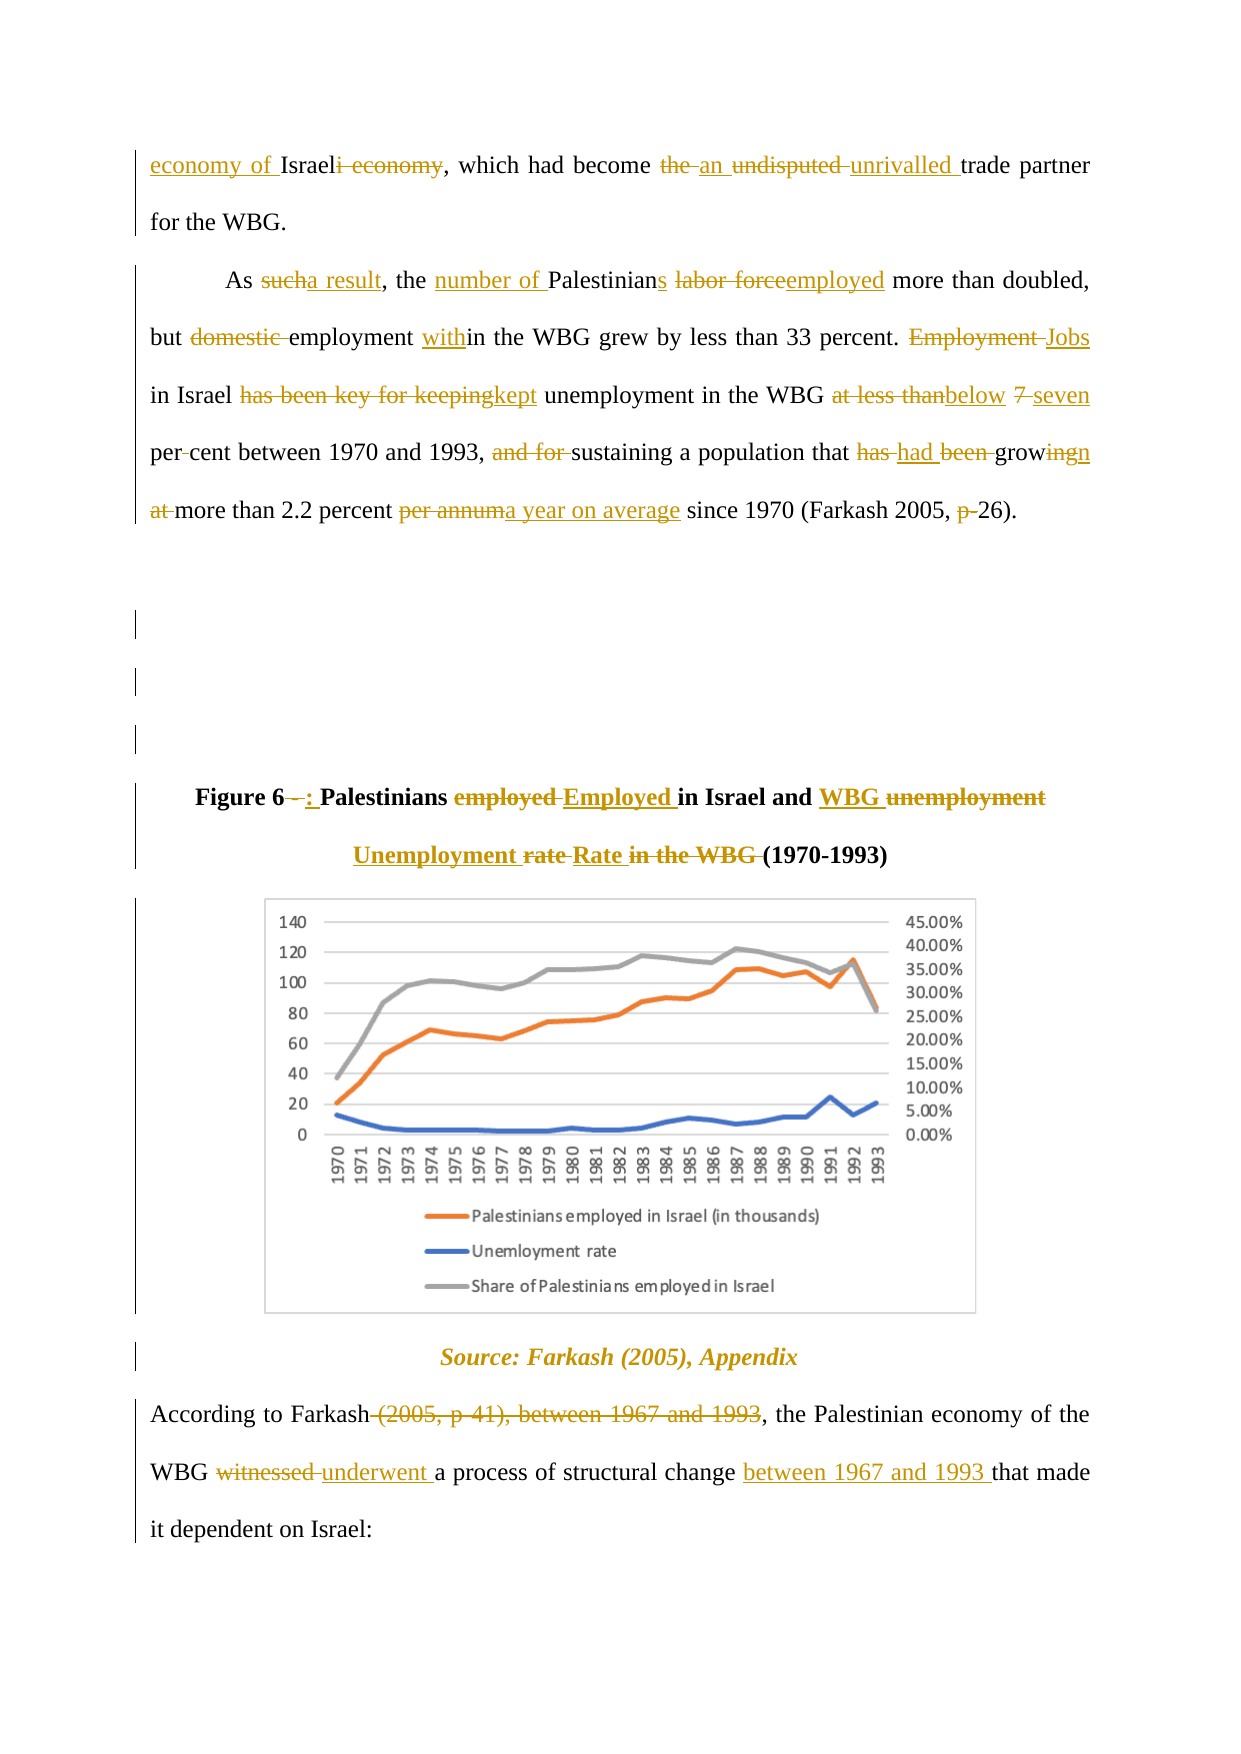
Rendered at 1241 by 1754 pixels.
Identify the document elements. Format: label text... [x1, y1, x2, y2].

picture [263, 897, 977, 1314]
text According to Farkash, the Palestinian economy of the WBG a process of structural change that made it dependent on Israel: [150, 1399, 1090, 1543]
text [150, 150, 1090, 236]
text Source: Farkash (2005), Appendix [150, 1342, 1090, 1371]
text As , the Palestinian more than doubled, but employment in the WBG grew by less than 33 percent. in Israel unemployment in the WBG percent between 1970 and 1993, sustaining a population that grow more than 2.2 percent since 1970 (Farkash 2005, 26). [150, 265, 1090, 524]
text Figure 6Palestinians in Israel and (1970-1993) [150, 782, 1090, 869]
